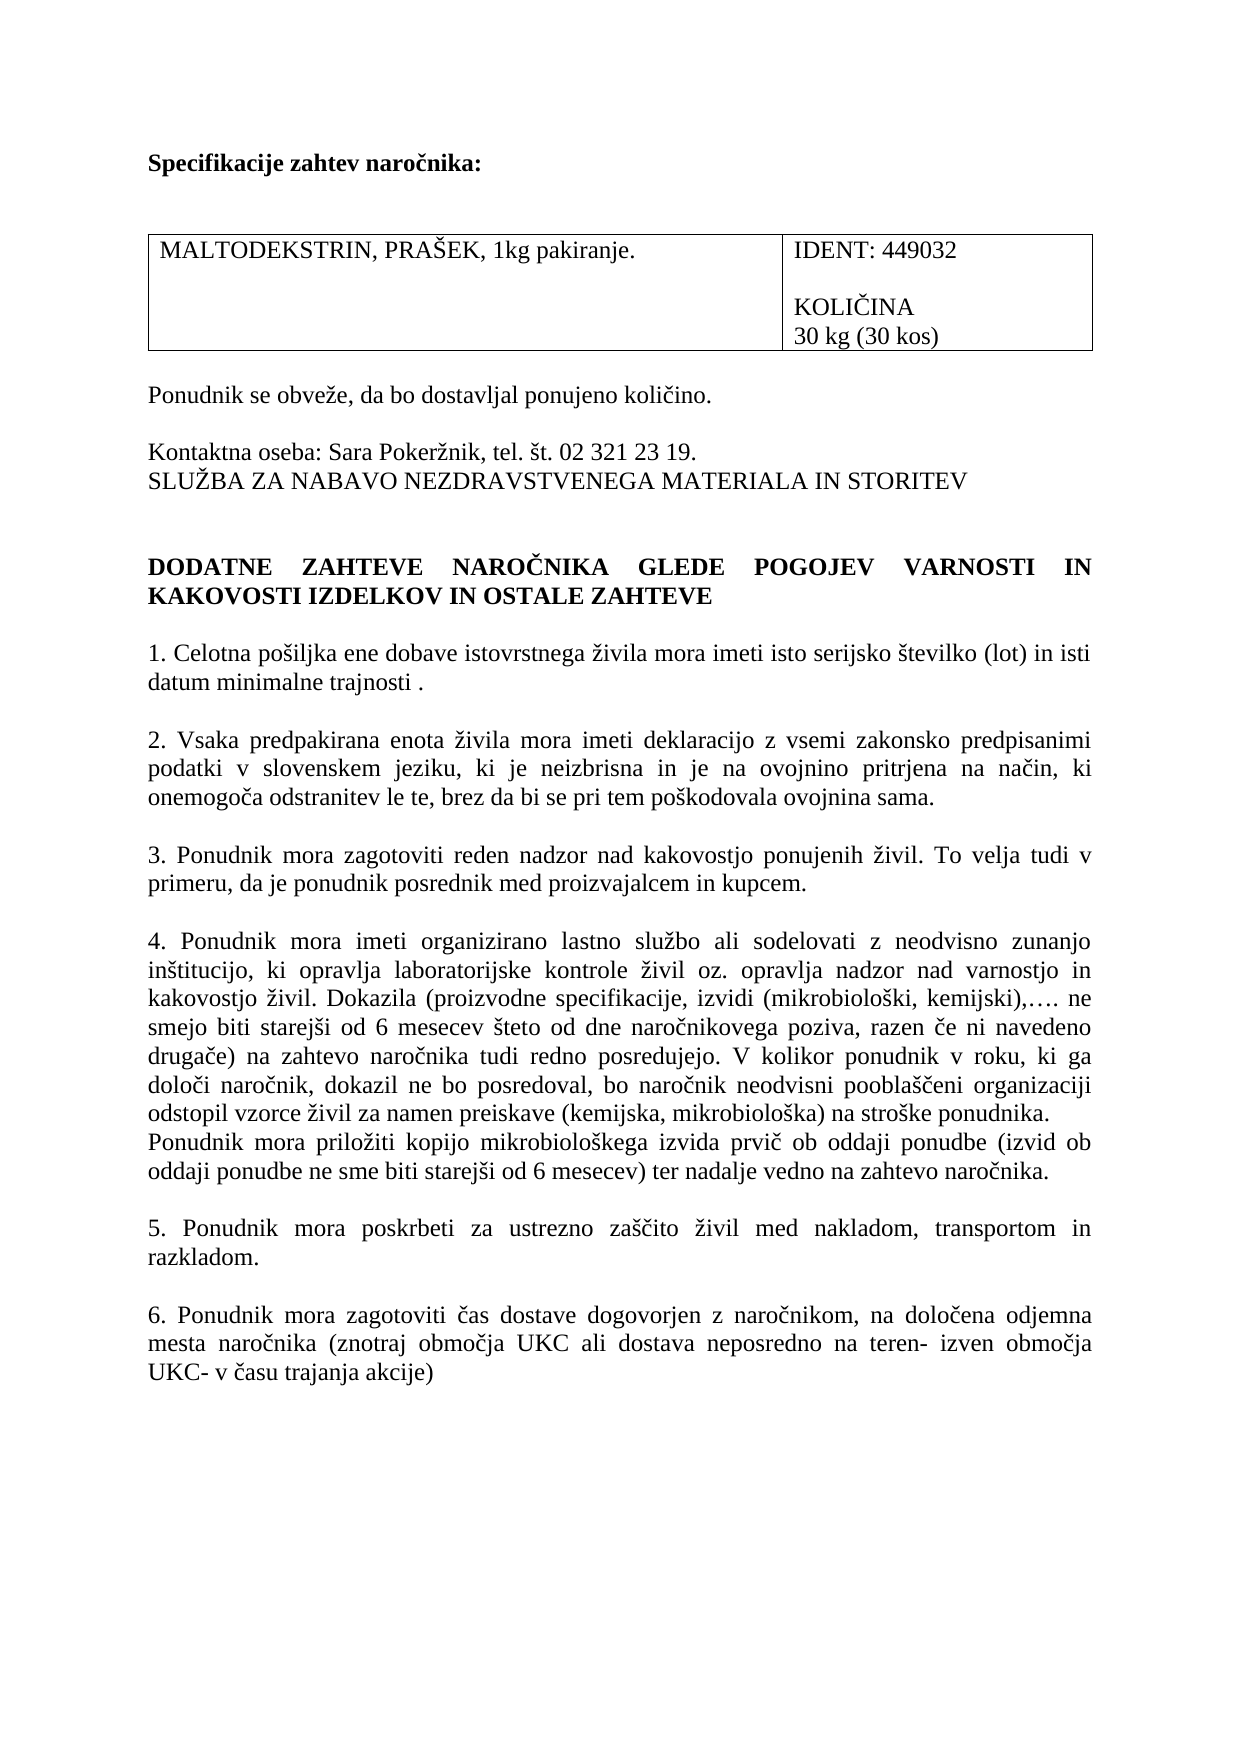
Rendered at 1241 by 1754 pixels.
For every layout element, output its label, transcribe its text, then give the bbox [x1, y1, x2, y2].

text Specifikacije zahtev naročnika: [148, 148, 1093, 176]
text DODATNE ZAHTEVE NAROČNIKA GLEDE POGOJEV VARNOSTI IN KAKOVOSTI IZDELKOV IN OSTALE ZAHTEVE [148, 552, 1093, 610]
text 6. Ponudnik mora zagotoviti čas dostave dogovorjen z naročnikom, na določena odjemna mesta naročnika (znotraj območja UKC ali dostava neposredno na teren- izven območja UKC- v času trajanja akcije) [148, 1300, 1093, 1386]
text Kontaktna oseba: Sara Pokeržnik, tel. št. 02 321 23 19. [148, 437, 1093, 466]
text 1. Celotna pošiljka ene dobave istovrstnega živila mora imeti isto serijsko številko (lot) in isti datum minimalne trajnosti . [148, 638, 1093, 696]
text 4. Ponudnik mora imeti organizirano lastno službo ali sodelovati z neodvisno zunanjo inštitucijo, ki opravlja laboratorijske kontrole živil oz. opravlja nadzor nad varnostjo in kakovostjo živil. Dokazila (proizvodne specifikacije, izvidi (mikrobiološki, kemijski),…. ne smejo biti starejši od 6 mesecev šteto od dne naročnikovega poziva, razen če ni navedeno drugače) na zahtevo naročnika tudi redno posredujejo. V kolikor ponudnik v roku, ki ga določi naročnik, dokazil ne bo posredoval, bo naročnik neodvisni pooblaščeni organizaciji odstopil vzorce živil za namen preiskave (kemijska, mikrobiološka) na stroške ponudnika. [148, 926, 1093, 1127]
table_header MALTODEKSTRIN, PRAŠEK, 1kg pakiranje. [149, 235, 782, 350]
text Ponudnik mora priložiti kopijo mikrobiološkega izvida prvič ob oddaji ponudbe (izvid ob oddaji ponudbe ne sme biti starejši od 6 mesecev) ter nadalje vedno na zahtevo naročnika. [148, 1127, 1093, 1185]
table_header IDENT: 449032 KOLIČINA 30 kg (30 kos) [783, 235, 1092, 350]
text Ponudnik se obveže, da bo dostavljal ponujeno količino. [148, 380, 1093, 408]
text 2. Vsaka predpakirana enota živila mora imeti deklaracijo z vsemi zakonsko predpisanimi podatki v slovenskem jeziku, ki je neizbrisna in je na ovojnino pritrjena na način, ki onemogoča odstranitev le te, brez da bi se pri tem poškodovala ovojnina sama. [148, 725, 1093, 811]
text 3. Ponudnik mora zagotoviti reden nadzor nad kakovostjo ponujenih živil. To velja tudi v primeru, da je ponudnik posrednik med proizvajalcem in kupcem. [148, 840, 1093, 897]
text SLUŽBA ZA NABAVO NEZDRAVSTVENEGA MATERIALA IN STORITEV [148, 466, 1093, 495]
text 5. Ponudnik mora poskrbeti za ustrezno zaščito živil med nakladom, transportom in razkladom. [148, 1213, 1093, 1271]
